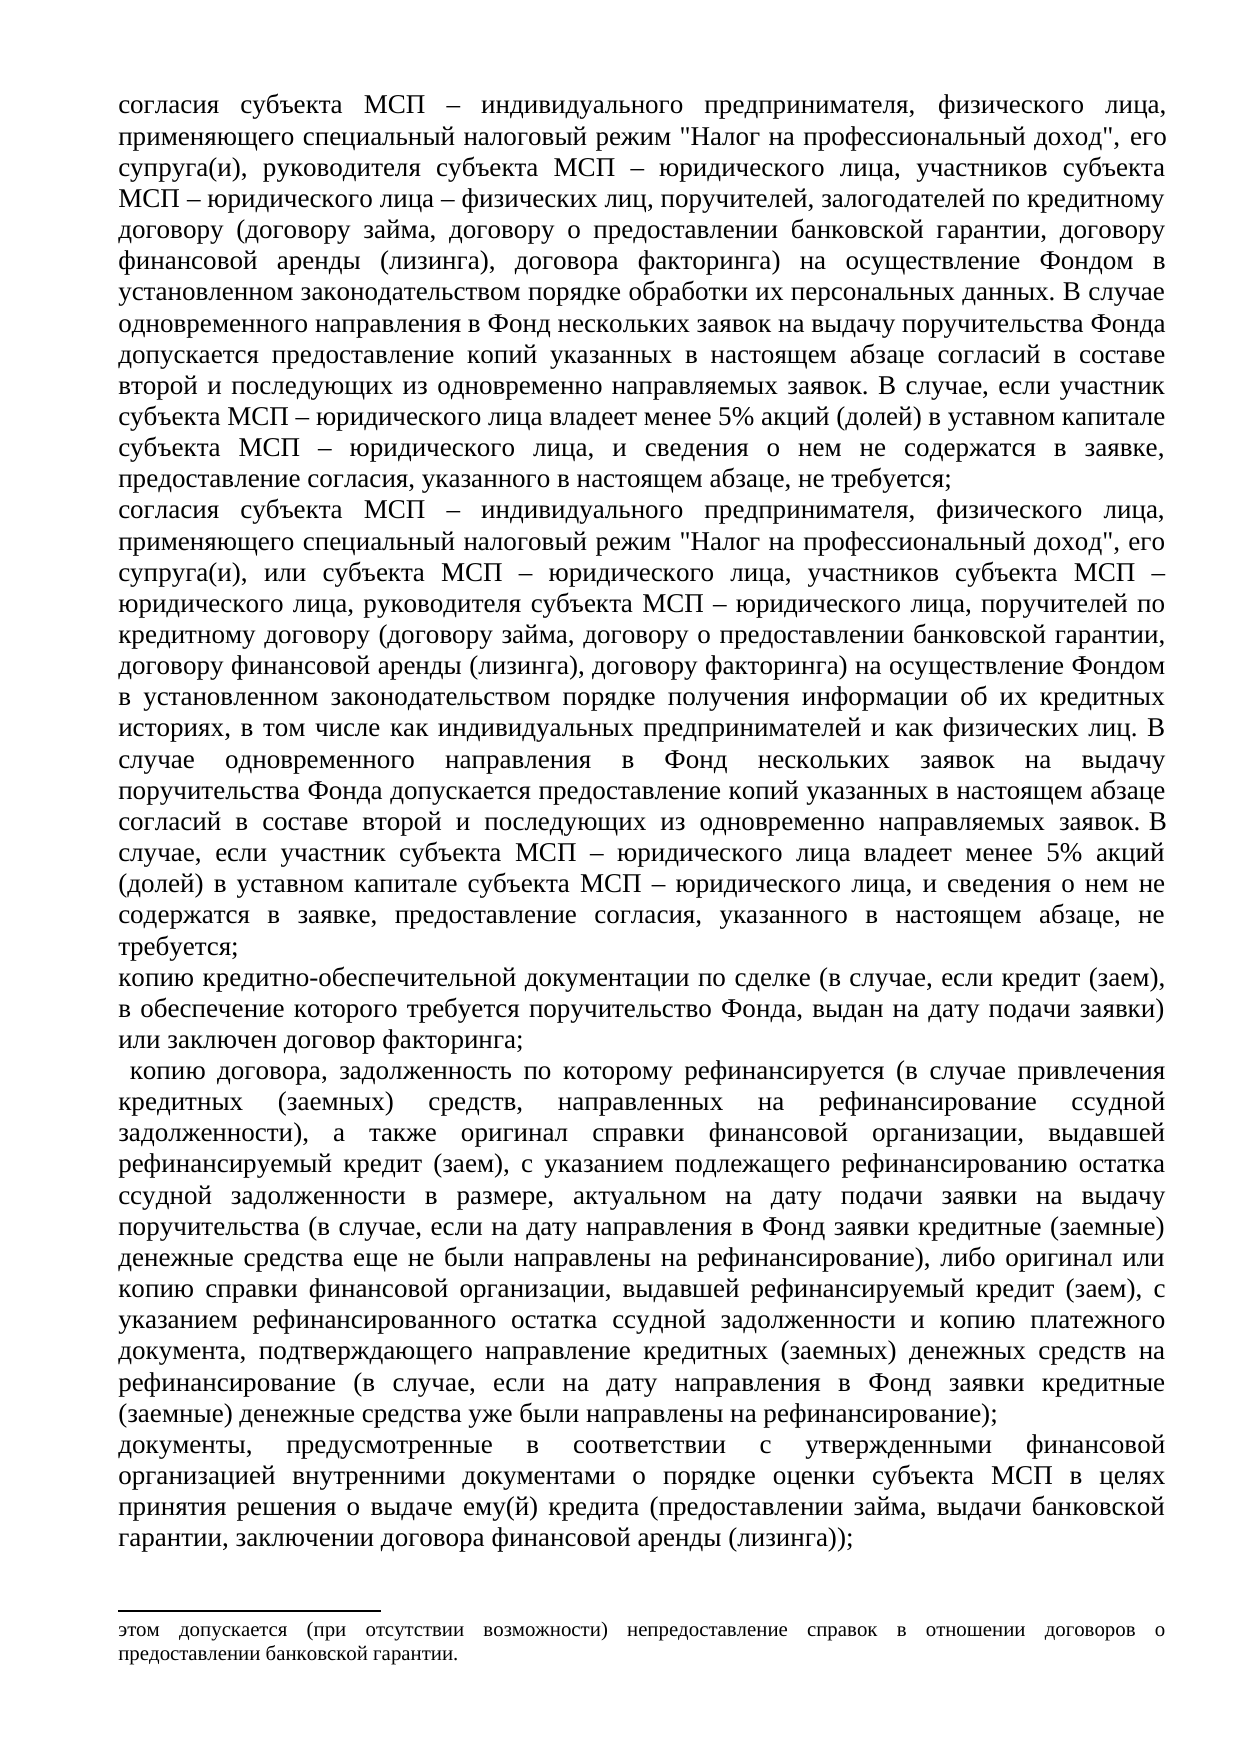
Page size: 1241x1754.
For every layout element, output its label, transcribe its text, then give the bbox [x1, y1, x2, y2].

text согласия субъекта МСП – индивидуального предпринимателя, физического лица, применяющего специальный налоговый режим "Налог на профессиональный доход", его супруга(и), или субъекта МСП – юридического лица, участников субъекта МСП – юридического лица, руководителя субъекта МСП – юридического лица, поручителей по кредитному договору (договору займа, договору о предоставлении банковской гарантии, договору финансовой аренды (лизинга), договору факторинга) на осуществление Фондом в установленном законодательством порядке получения информации об их кредитных историях, в том числе как индивидуальных предпринимателей и как физических лиц. В случае одновременного направления в Фонд нескольких заявок на выдачу поручительства Фонда допускается предоставление копий указанных в настоящем абзаце согласий в составе второй и последующих из одновременно направляемых заявок. В случае, если участник субъекта МСП – юридического лица владеет менее 5% акций (долей) в уставном капитале субъекта МСП – юридического лица, и сведения о нем не содержатся в заявке, предоставление согласия, указанного в настоящем абзаце, не требуется; [118, 493, 1167, 961]
text согласия субъекта МСП – индивидуального предпринимателя, физического лица, применяющего специальный налоговый режим "Налог на профессиональный доход", его супруга(и), руководителя субъекта МСП – юридического лица, участников субъекта МСП – юридического лица – физических лиц, поручителей, залогодателей по кредитному договору (договору займа, договору о предоставлении банковской гарантии, договору финансовой аренды (лизинга), договора факторинга) на осуществление Фондом в установленном законодательством порядке обработки их персональных данных. В случае одновременного направления в Фонд нескольких заявок на выдачу поручительства Фонда допускается предоставление копий указанных в настоящем абзаце согласий в составе второй и последующих из одновременно направляемых заявок. В случае, если участник субъекта МСП – юридического лица владеет менее 5% акций (долей) в уставном капитале субъекта МСП – юридического лица, и сведения о нем не содержатся в заявке, предоставление согласия, указанного в настоящем абзаце, не требуется; [118, 89, 1167, 493]
text копию договора, задолженность по которому рефинансируется (в случае привлечения кредитных (заемных) средств, направленных на рефинансирование ссудной задолженности), а также оригинал справки финансовой организации, выдавшей рефинансируемый кредит (заем), с указанием подлежащего рефинансированию остатка ссудной задолженности в размере, актуальном на дату подачи заявки на выдачу поручительства (в случае, если на дату направления в Фонд заявки кредитные (заемные) денежные средства еще не были направлены на рефинансирование), либо оригинал или копию справки финансовой организации, выдавшей рефинансируемый кредит (заем), с указанием рефинансированного остатка ссудной задолженности и копию платежного документа, подтверждающего направление кредитных (заемных) денежных средств на рефинансирование (в случае, если на дату направления в Фонд заявки кредитные (заемные) денежные средства уже были направлены на рефинансирование); [118, 1054, 1167, 1428]
text копию кредитно-обеспечительной документации по сделке (в случае, если кредит (заем), в обеспечение которого требуется поручительство Фонда, выдан на дату подачи заявки) или заключен договор факторинга; [118, 961, 1167, 1054]
text документы, предусмотренные в соответствии с утвержденными финансовой организацией внутренними документами о порядке оценки субъекта МСП в целях принятия решения о выдаче ему(й) кредита (предоставлении займа, выдачи банковской гарантии, заключении договора финансовой аренды (лизинга)); [118, 1428, 1167, 1552]
